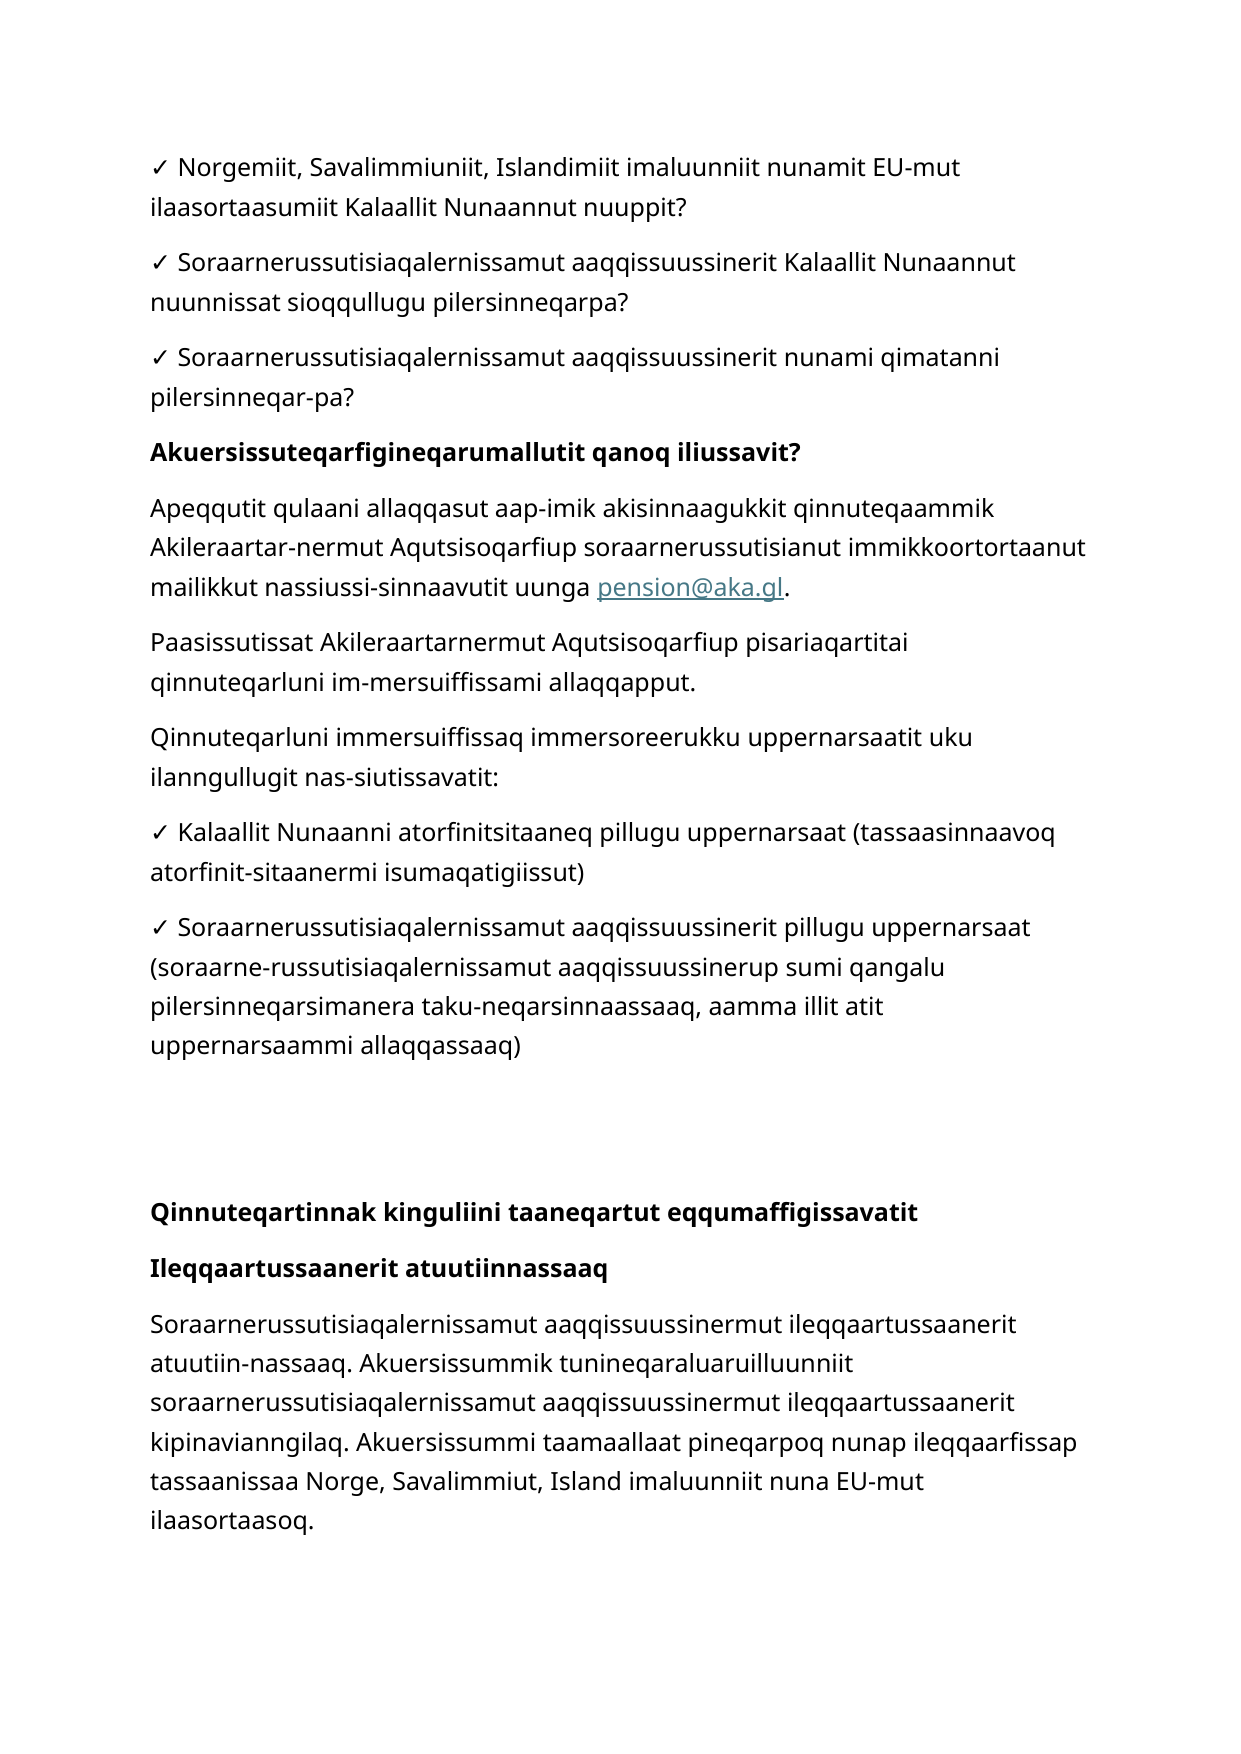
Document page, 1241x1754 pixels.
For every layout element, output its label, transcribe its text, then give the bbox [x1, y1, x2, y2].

text Qinnuteqarluni immersuiffissaq immersoreerukku uppernarsaatit uku ilanngullugit nas-siutissavatit: [150, 720, 1090, 793]
text ✓ Soraarnerussutisiaqalernissamut aaqqissuussinerit nunami qimatanni pilersinneqar-pa? [150, 340, 1090, 413]
text ✓ Soraarnerussutisiaqalernissamut aaqqissuussinerit Kalaallit Nunaannut nuunnissat sioqqullugu pilersinneqarpa? [150, 245, 1090, 318]
text ✓ Norgemiit, Savalimmiuniit, Islandimiit imaluunniit nunamit EU-mut ilaasortaasumiit Kalaallit Nunaannut nuuppit? [150, 150, 1090, 223]
text Soraarnerussutisiaqalernissamut aaqqissuussinermut ileqqaartussaanerit atuutiin-nassaaq. Akuersissummik tunineqaraluaruilluunniit soraarnerussutisiaqalernissamut aaqqissuussinermut ileqqaartussaanerit kipinavianngilaq. Akuersissummi taamaallaat pineqarpoq nunap ileqqaarfissap tassaanissaa Norge, Savalimmiut, Island imaluunniit nuna EU-mut ilaasortaasoq. [150, 1307, 1090, 1537]
text Ileqqaartussaanerit atuutiinnassaaq [150, 1251, 1090, 1285]
text ✓ Kalaallit Nunaanni atorfinitsitaaneq pillugu uppernarsaat (tassaasinnaavoq atorfinit-sitaanermi isumaqatigiissut) [150, 815, 1090, 888]
text Paasissutissat Akileraartarnermut Aqutsisoqarfiup pisariaqartitai qinnuteqarluni im-mersuiffissami allaqqapput. [150, 625, 1090, 698]
text Apeqqutit qulaani allaqqasut aap-imik akisinnaagukkit qinnuteqaammik Akileraartar-nermut Aqutsisoqarfiup soraarnerussutisianut immikkoortortaanut mailikkut nassiussi-sinnaavutit uunga pension@aka.gl. [150, 491, 1090, 603]
text Akuersissuteqarfigineqarumallutit qanoq iliussavit? [150, 435, 1090, 469]
text ✓ Soraarnerussutisiaqalernissamut aaqqissuussinerit pillugu uppernarsaat (soraarne-russutisiaqalernissamut aaqqissuussinerup sumi qangalu pilersinneqarsimanera taku-neqarsinnaassaaq, aamma illit atit uppernarsaammi allaqqassaaq) [150, 910, 1090, 1062]
text Qinnuteqartinnak kinguliini taaneqartut eqqumaffigissavatit [150, 1195, 1090, 1229]
